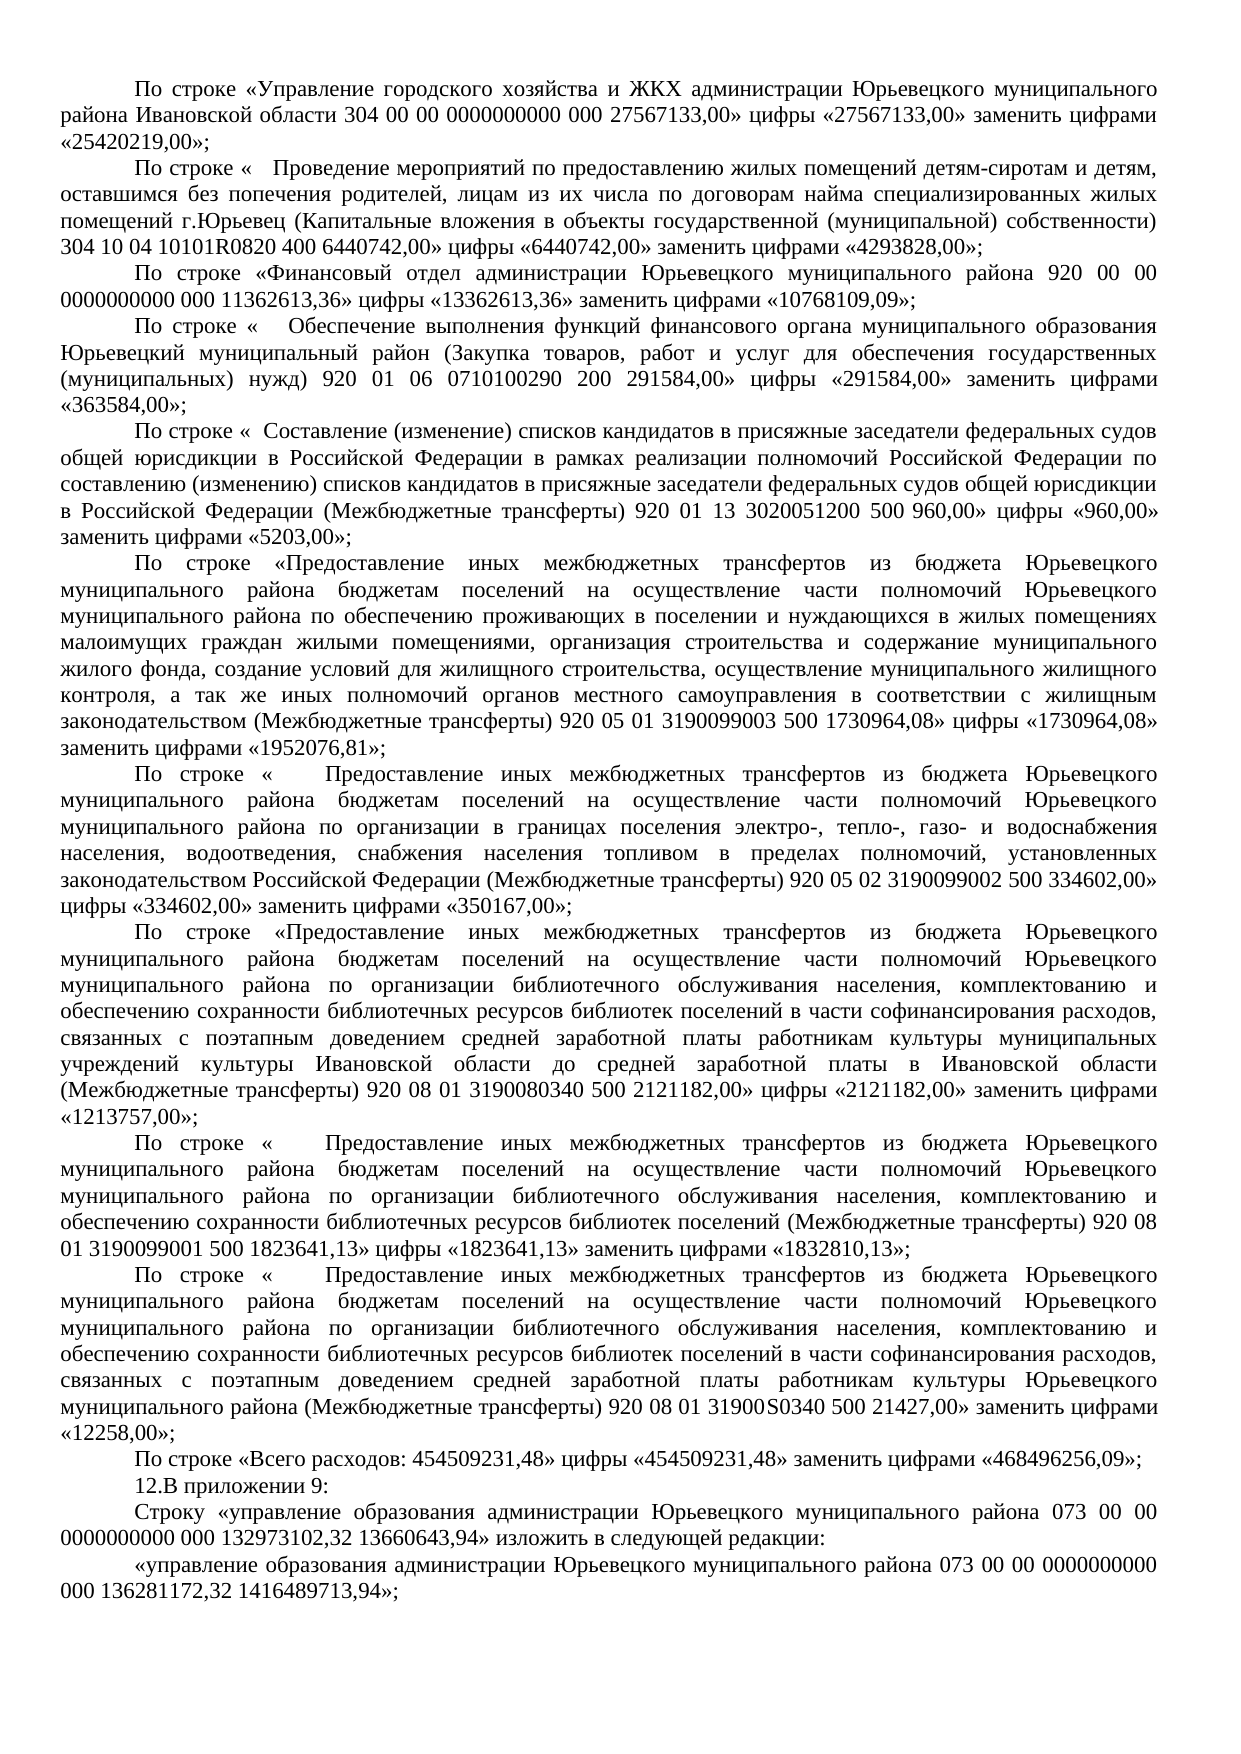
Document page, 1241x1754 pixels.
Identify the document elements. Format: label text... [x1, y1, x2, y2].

text По строке « Предоставление иных межбюджетных трансфертов из бюджета Юрьевецкого муниципального района бюджетам поселений на осуществление части полномочий Юрьевецкого муниципального района по организации библиотечного обслуживания населения, комплектованию и обеспечению сохранности библиотечных ресурсов библиотек поселений в части софинансирования расходов, связанных с поэтапным доведением средней заработной платы работникам культуры Юрьевецкого муниципального района (Межбюджетные трансферты) 920 08 01 31900S0340 500 21427,00» заменить цифрами «12258,00»; [60, 1261, 1159, 1445]
text По строке «Предоставление иных межбюджетных трансфертов из бюджета Юрьевецкого муниципального района бюджетам поселений на осуществление части полномочий Юрьевецкого муниципального района по обеспечению проживающих в поселении и нуждающихся в жилых помещениях малоимущих граждан жилыми помещениями, организация строительства и содержание муниципального жилого фонда, создание условий для жилищного строительства, осуществление муниципального жилищного контроля, а так же иных полномочий органов местного самоуправления в соответствии с жилищным законодательством (Межбюджетные трансферты) 920 05 01 3190099003 500 1730964,08» цифры «1730964,08» заменить цифрами «1952076,81»; [60, 549, 1159, 760]
text По строке « Обеспечение выполнения функций финансового органа муниципального образования Юрьевецкий муниципальный район (Закупка товаров, работ и услуг для обеспечения государственных (муниципальных) нужд) 920 01 06 0710100290 200 291584,00» цифры «291584,00» заменить цифрами «363584,00»; [60, 312, 1159, 418]
text По строке «Управление городского хозяйства и ЖКХ администрации Юрьевецкого муниципального района Ивановской области 304 00 00 0000000000 000 27567133,00» цифры «27567133,00» заменить цифрами «25420219,00»; [60, 75, 1159, 154]
text По строке « Предоставление иных межбюджетных трансфертов из бюджета Юрьевецкого муниципального района бюджетам поселений на осуществление части полномочий Юрьевецкого муниципального района по организации библиотечного обслуживания населения, комплектованию и обеспечению сохранности библиотечных ресурсов библиотек поселений (Межбюджетные трансферты) 920 08 01 3190099001 500 1823641,13» цифры «1823641,13» заменить цифрами «1832810,13»; [60, 1129, 1159, 1261]
text По строке «Предоставление иных межбюджетных трансфертов из бюджета Юрьевецкого муниципального района бюджетам поселений на осуществление части полномочий Юрьевецкого муниципального района по организации библиотечного обслуживания населения, комплектованию и обеспечению сохранности библиотечных ресурсов библиотек поселений в части софинансирования расходов, связанных с поэтапным доведением средней заработной платы работникам культуры муниципальных учреждений культуры Ивановской области до средней заработной платы в Ивановской области (Межбюджетные трансферты) 920 08 01 3190080340 500 2121182,00» цифры «2121182,00» заменить цифрами «1213757,00»; [60, 918, 1159, 1129]
text «управление образования администрации Юрьевецкого муниципального района 073 00 00 0000000000 000 136281172,32 1416489713,94»; [60, 1551, 1159, 1603]
text По строке « Составление (изменение) списков кандидатов в присяжные заседатели федеральных судов общей юрисдикции в Российской Федерации в рамках реализации полномочий Российской Федерации по составлению (изменению) списков кандидатов в присяжные заседатели федеральных судов общей юрисдикции в Российской Федерации (Межбюджетные трансферты) 920 01 13 3020051200 500 960,00» цифры «960,00» заменить цифрами «5203,00»; [60, 418, 1159, 549]
text По строке « Проведение мероприятий по предоставлению жилых помещений детям-сиротам и детям, оставшимся без попечения родителей, лицам из их числа по договорам найма специализированных жилых помещений г.Юрьевец (Капитальные вложения в объекты государственной (муниципальной) собственности) 304 10 04 10101R0820 400 6440742,00» цифры «6440742,00» заменить цифрами «4293828,00»; [60, 154, 1159, 259]
text По строке « Предоставление иных межбюджетных трансфертов из бюджета Юрьевецкого муниципального района бюджетам поселений на осуществление части полномочий Юрьевецкого муниципального района по организации в границах поселения электро-, тепло-, газо- и водоснабжения населения, водоотведения, снабжения населения топливом в пределах полномочий, установленных законодательством Российской Федерации (Межбюджетные трансферты) 920 05 02 3190099002 500 334602,00» цифры «334602,00» заменить цифрами «350167,00»; [60, 760, 1159, 918]
text 12.В приложении 9: [60, 1472, 1159, 1498]
text Строку «управление образования администрации Юрьевецкого муниципального района 073 00 00 0000000000 000 132973102,32 13660643,94» изложить в следующей редакции: [60, 1498, 1159, 1551]
text По строке «Финансовый отдел администрации Юрьевецкого муниципального района 920 00 00 0000000000 000 11362613,36» цифры «13362613,36» заменить цифрами «10768109,09»; [60, 259, 1159, 312]
text По строке «Всего расходов: 454509231,48» цифры «454509231,48» заменить цифрами «468496256,09»; [60, 1445, 1159, 1472]
